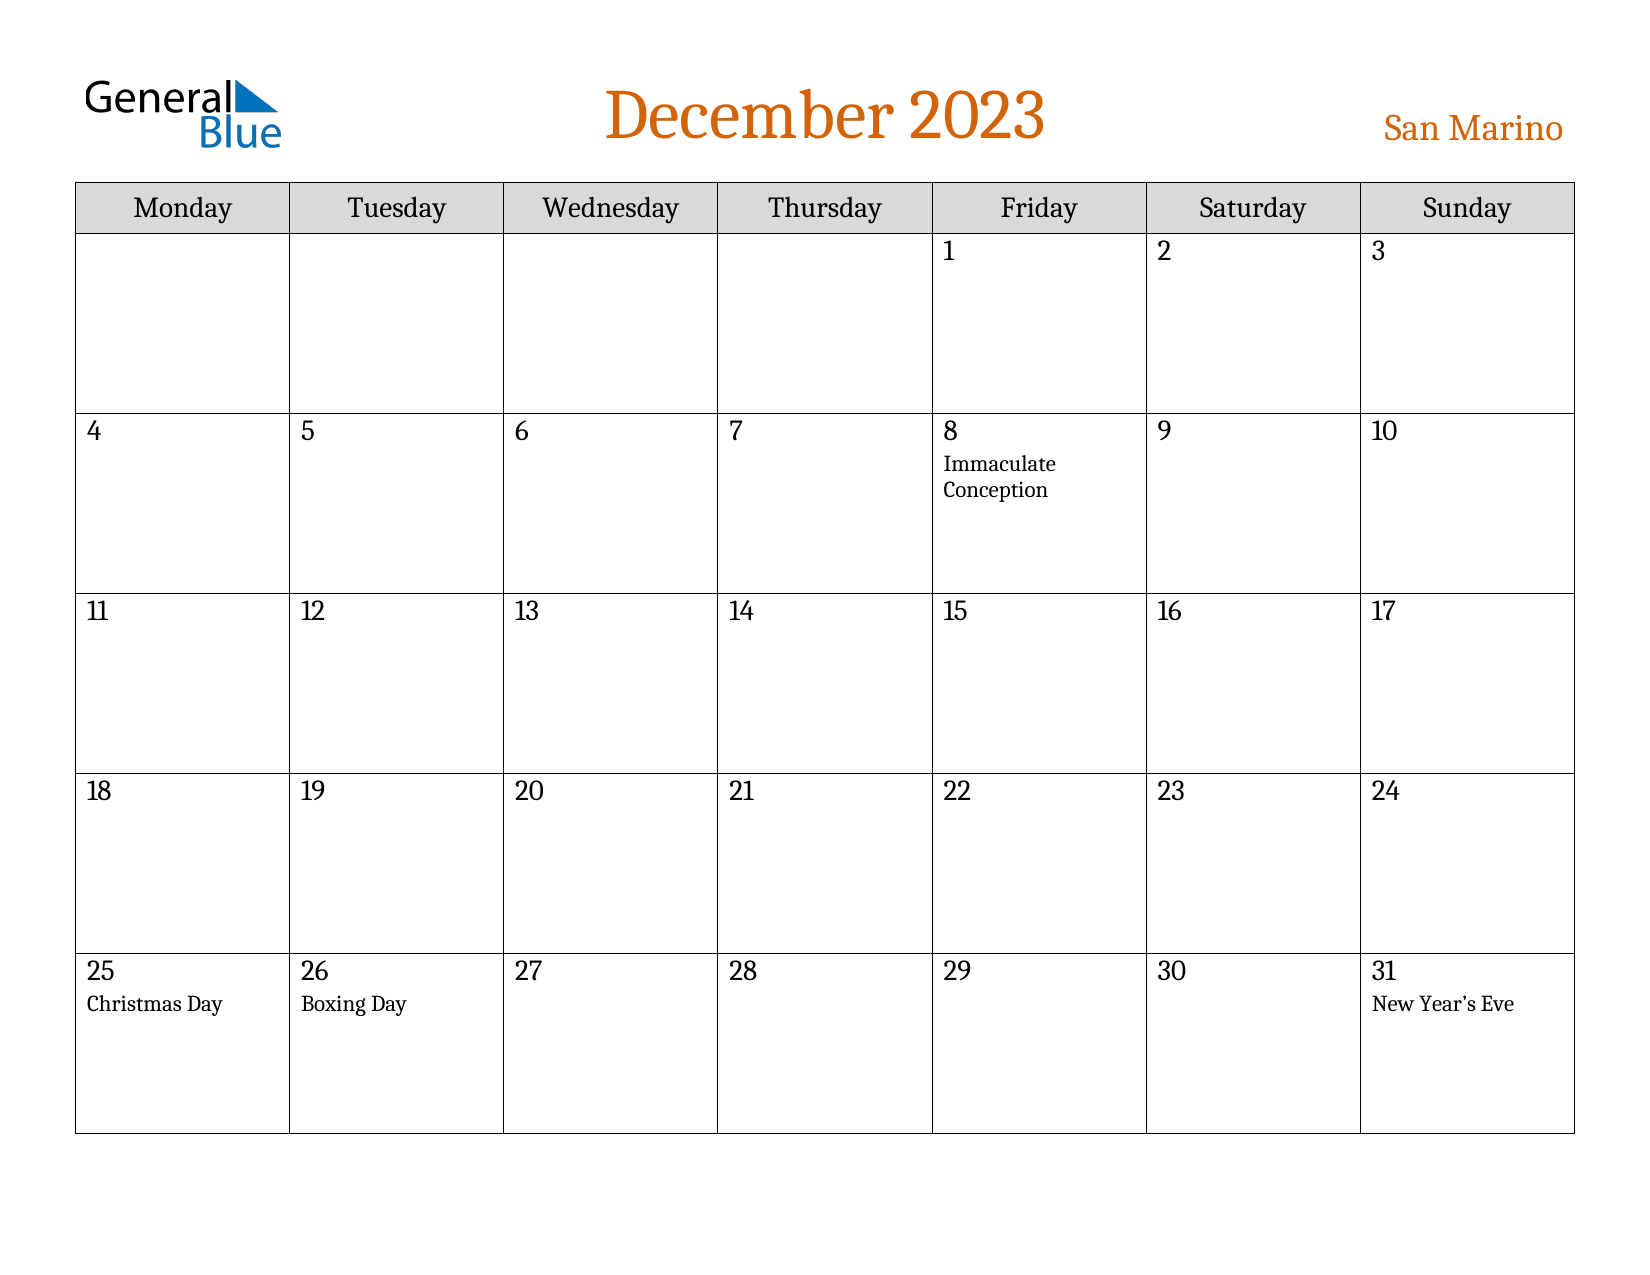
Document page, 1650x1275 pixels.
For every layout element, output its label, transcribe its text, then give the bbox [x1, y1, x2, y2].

table_cell 23 [1147, 774, 1360, 810]
table_cell 1 [933, 234, 1146, 270]
table_cell [504, 810, 717, 953]
table_cell 31 [1361, 954, 1574, 990]
table_cell [933, 270, 1146, 413]
table_cell Monday [76, 183, 289, 233]
table_cell [290, 810, 503, 953]
table_cell [504, 450, 717, 593]
table_cell [933, 990, 1146, 1133]
table_cell 26 [290, 954, 503, 990]
table_cell [718, 810, 932, 953]
table_cell Thursday [718, 183, 932, 233]
table_cell 25 [76, 954, 289, 990]
table_header San Marino [1146, 75, 1574, 182]
table_cell 29 [933, 954, 1146, 990]
table_cell [504, 630, 717, 773]
table_cell 28 [718, 954, 932, 990]
table_cell [718, 450, 932, 593]
table_cell [76, 630, 289, 773]
table_cell 2 [1147, 234, 1360, 270]
table_cell Boxing Day [290, 990, 503, 1133]
table_cell 10 [1361, 414, 1574, 450]
table_cell [718, 990, 932, 1133]
table_cell Tuesday [290, 183, 503, 233]
table_cell 3 [1361, 234, 1574, 270]
table_cell Saturday [1147, 183, 1360, 233]
table_cell [1147, 990, 1360, 1133]
table_cell 20 [504, 774, 717, 810]
table_cell [1147, 810, 1360, 953]
table_cell 14 [718, 594, 932, 630]
table_cell [76, 450, 289, 593]
table_cell 5 [290, 414, 503, 450]
table_cell [290, 630, 503, 773]
table_cell [76, 270, 289, 413]
table_cell [718, 270, 932, 413]
table_cell [933, 630, 1146, 773]
table_cell 6 [504, 414, 717, 450]
table_cell 11 [76, 594, 289, 630]
table_cell 18 [76, 774, 289, 810]
table_cell [933, 810, 1146, 953]
table_cell [1147, 630, 1360, 773]
picture [86, 80, 281, 148]
table_cell Wednesday [504, 183, 717, 233]
table_cell [290, 234, 503, 270]
table_cell 24 [1361, 774, 1574, 810]
table_cell 19 [290, 774, 503, 810]
table_cell 4 [76, 414, 289, 450]
table_cell 30 [1147, 954, 1360, 990]
table_cell [1361, 450, 1574, 593]
table_cell 17 [1361, 594, 1574, 630]
table_cell Sunday [1361, 183, 1574, 233]
table_cell [76, 810, 289, 953]
table_cell [1147, 270, 1360, 413]
table_cell 9 [1147, 414, 1360, 450]
table_cell 27 [504, 954, 717, 990]
table_cell 12 [290, 594, 503, 630]
table_cell Immaculate Conception [933, 450, 1146, 593]
table_cell Friday [933, 183, 1146, 233]
table_cell [1361, 270, 1574, 413]
table_cell New Year’s Eve [1361, 990, 1574, 1133]
table_cell 22 [933, 774, 1146, 810]
table_cell [718, 234, 932, 270]
table_cell 7 [718, 414, 932, 450]
table_cell Christmas Day [76, 990, 289, 1133]
table_cell [290, 450, 503, 593]
table_cell 15 [933, 594, 1146, 630]
table_cell 13 [504, 594, 717, 630]
table_cell [718, 630, 932, 773]
table_cell [504, 270, 717, 413]
table_cell [76, 234, 289, 270]
table_cell [504, 990, 717, 1133]
table_cell 16 [1147, 594, 1360, 630]
table_header [76, 75, 503, 182]
table_cell [1361, 630, 1574, 773]
table_cell [1361, 810, 1574, 953]
table_header December 2023 [504, 75, 1146, 182]
table_cell 8 [933, 414, 1146, 450]
table_cell 21 [718, 774, 932, 810]
table_cell [1147, 450, 1360, 593]
table_cell [290, 270, 503, 413]
table_cell [504, 234, 717, 270]
